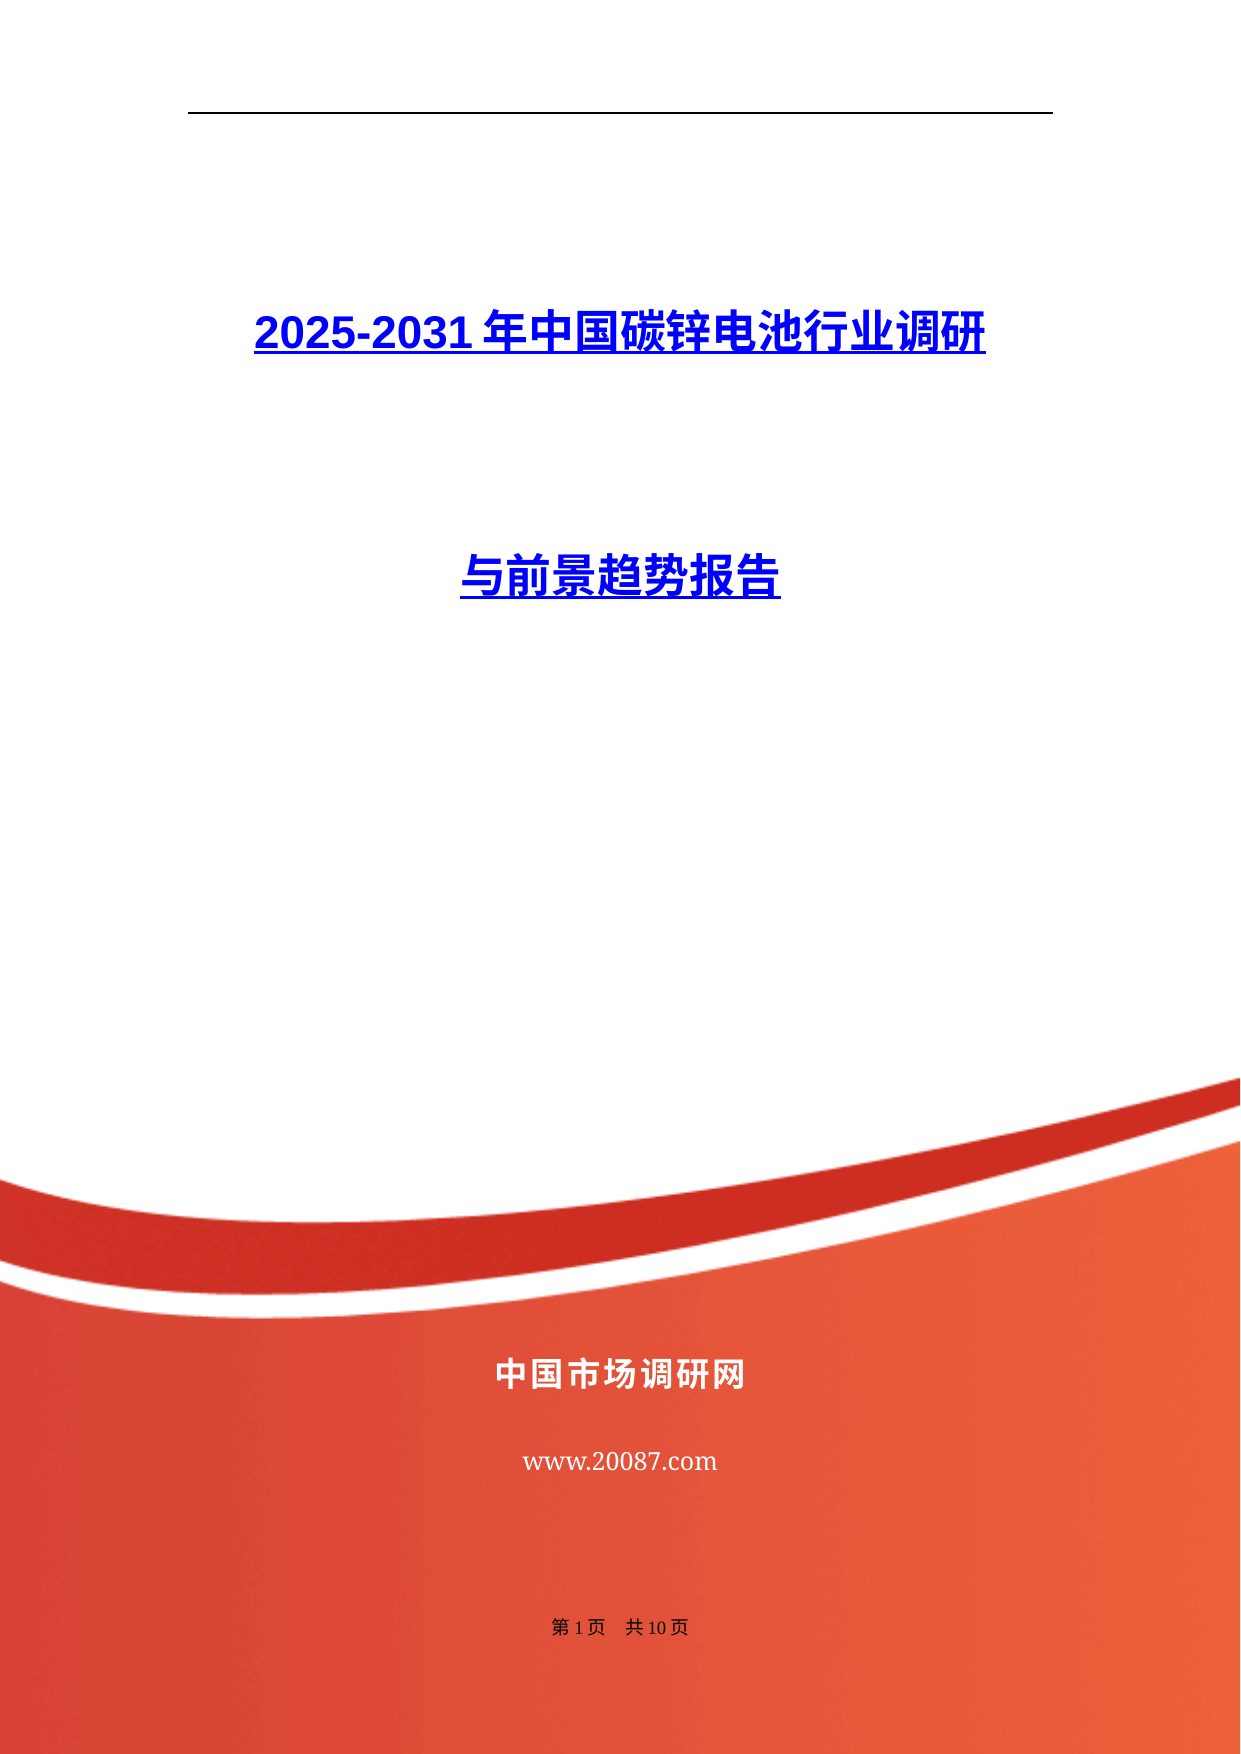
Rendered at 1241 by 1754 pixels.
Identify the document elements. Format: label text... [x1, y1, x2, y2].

subtitle 中国市场调研网 [187, 1339, 1053, 1404]
table_header 2025-2031年中国碳锌电池行业调研与前景趋势报告 [188, 207, 1053, 773]
picture [0, 1006, 1241, 1754]
text www.20087.com [187, 1428, 1053, 1493]
